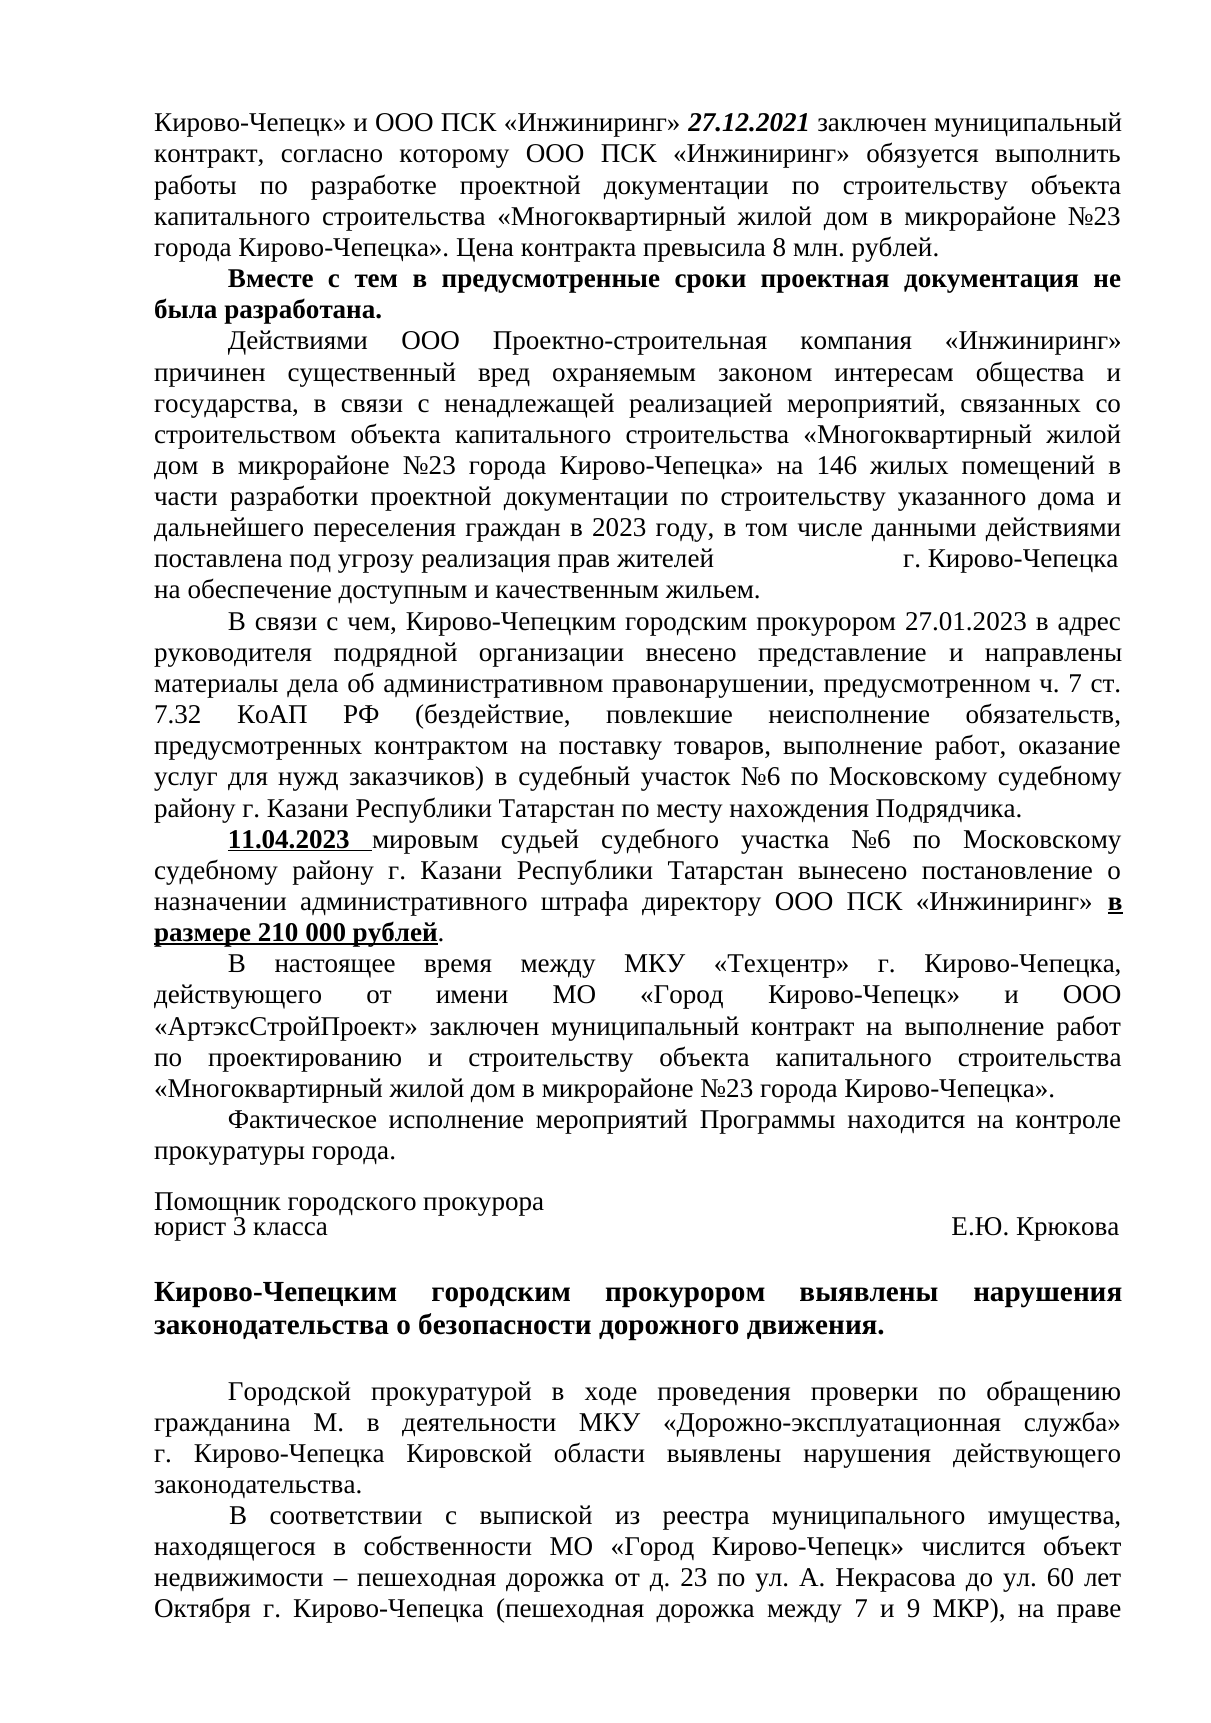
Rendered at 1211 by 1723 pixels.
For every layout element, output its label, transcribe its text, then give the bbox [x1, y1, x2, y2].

text 11.04.2023 мировым судьей судебного участка №6 по Московскому судебному району г. Казани Республики Татарстан вынесено постановление о назначении административного штрафа директору ООО ПСК «Инжиниринг» в размере 210 000 рублей. [154, 823, 1122, 947]
text юрист 3 класса Е.Ю. Крюкова [154, 1215, 1122, 1240]
text Кирово-Чепецким городским прокурором выявлены нарушения законодательства о безопасности дорожного движения. [154, 1274, 1122, 1341]
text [154, 1499, 1122, 1624]
text В связи с чем, Кирово-Чепецким городским прокурором 27.01.2023 в адрес руководителя подрядной организации внесено представление и направлены материалы дела об административном правонарушении, предусмотренном ч. 7 ст. 7.32 КоАП РФ (бездействие, повлекшие неисполнение обязательств, предусмотренных контрактом на поставку товаров, выполнение работ, оказание услуг для нужд заказчиков) в судебный участок №6 по Московскому судебному району г. Казани Республики Татарстан по месту нахождения Подрядчика. [154, 605, 1122, 823]
text Действиями ООО Проектно-строительная компания «Инжиниринг» причинен существенный вред охраняемым законом интересам общества и государства, в связи с ненадлежащей реализацией мероприятий, связанных со строительством объекта капитального строительства «Многоквартирный жилой дом в микрорайоне №23 города Кирово-Чепецка» на 146 жилых помещений в части разработки проектной документации по строительству указанного дома и дальнейшего переселения граждан в 2023 году, в том числе данными действиями поставлена под угрозу реализация прав жителей г. Кирово-Чепецка на обеспечение доступным и качественным жильем. [154, 418, 1122, 605]
text Помощник городского прокурора [154, 1190, 1122, 1215]
text Вместе с тем в предусмотренные сроки проектная документация не была разработана. [154, 262, 1122, 324]
text Фактическое исполнение мероприятий Программы находится на контроле прокуратуры города. [154, 1103, 1122, 1165]
text Городской прокуратурой в ходе проведения проверки по обращению гражданина М. в деятельности МКУ «Дорожно-эксплуатационная служба» г. Кирово-Чепецка Кировской области выявлены нарушения действующего законодательства. [154, 1374, 1122, 1499]
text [154, 106, 1122, 262]
text В настоящее время между МКУ «Техцентр» г. Кирово-Чепецка, действующего от имени МО «Город Кирово-Чепецк» и ООО «АртэксСтройПроект» заключен муниципальный контракт на выполнение работ по проектированию и строительству объекта капитального строительства «Многоквартирный жилой дом в микрорайоне №23 города Кирово-Чепецка». [154, 947, 1122, 1103]
